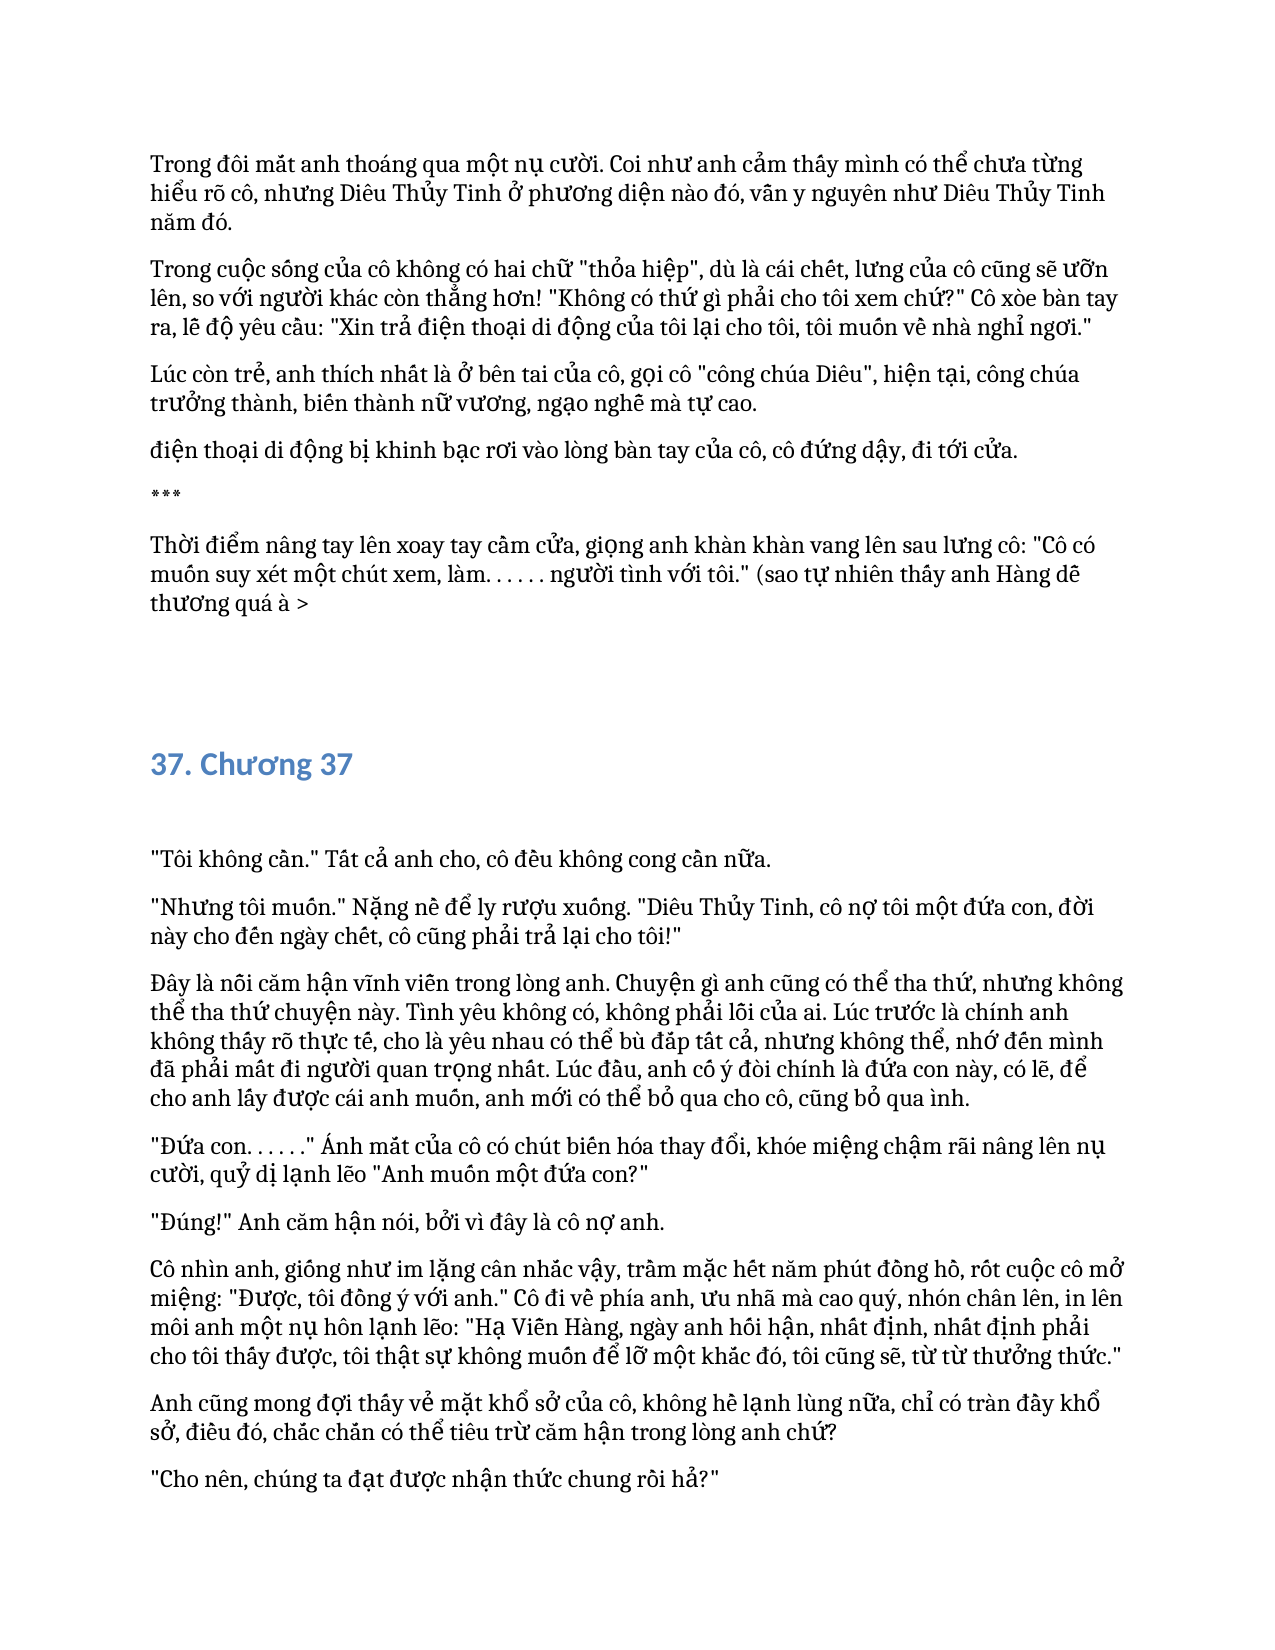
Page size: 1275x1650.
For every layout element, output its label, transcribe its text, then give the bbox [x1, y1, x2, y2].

text điện thoại di động bị khinh bạc rơi vào lòng bàn tay của cô, cô đứng dậy, đi tới cửa. [150, 436, 1125, 465]
subtitle 37. Chương 37 [150, 743, 1125, 784]
text "Đúng!" Anh căm hận nói, bởi vì đây là cô nợ anh. [150, 1208, 1125, 1237]
text Đây là nỗi căm hận vĩnh viễn trong lòng anh. Chuyện gì anh cũng có thể tha thứ, nhưng không thể tha thứ chuyện này. Tình yêu không có, không phải lỗi của ai. Lúc trước là chính anh không thấy rõ thực tế, cho là yêu nhau có thể bù đắp tất cả, nhưng không thể, nhớ đến mình đã phải mất đi người quan trọng nhất. Lúc đầu, anh cố ý đòi chính là đứa con này, có lẽ, để cho anh lấy được cái anh muốn, anh mới có thể bỏ qua cho cô, cũng bỏ qua ình. [150, 969, 1125, 1113]
text "Nhưng tôi muốn." Nặng nề để ly rượu xuống. "Diêu Thủy Tinh, cô nợ tôi một đứa con, đời này cho đến ngày chết, cô cũng phải trả lại cho tôi!" [150, 893, 1125, 950]
text Cô nhìn anh, giống như im lặng cân nhắc vậy, trầm mặc hết năm phút đồng hồ, rốt cuộc cô mở miệng: "Được, tôi đồng ý với anh." Cô đi về phía anh, ưu nhã mà cao quý, nhón chân lên, in lên môi anh một nụ hôn lạnh lẽo: "Hạ Viễn Hàng, ngày anh hối hận, nhất định, nhất định phải cho tôi thấy được, tôi thật sự không muốn để lỡ một khắc đó, tôi cũng sẽ, từ từ thưởng thức." [150, 1255, 1125, 1370]
text *** [150, 484, 1125, 512]
text Trong đôi mắt anh thoáng qua một nụ cười. Coi như anh cảm thấy mình có thể chưa từng hiểu rõ cô, nhưng Diêu Thủy Tinh ở phương diện nào đó, vẫn y nguyên như Diêu Thủy Tinh năm đó. [150, 150, 1125, 236]
text Trong cuộc sống của cô không có hai chữ "thỏa hiệp", dù là cái chết, lưng của cô cũng sẽ ưỡn lên, so với người khác còn thẳng hơn! "Không có thứ gì phải cho tôi xem chứ?" Cô xòe bàn tay ra, lễ độ yêu cầu: "Xin trả điện thoại di động của tôi lại cho tôi, tôi muốn về nhà nghỉ ngơi." [150, 255, 1125, 341]
text "Cho nên, chúng ta đạt được nhận thức chung rồi hả?" [150, 1465, 1125, 1494]
text "Tôi không cần." Tất cả anh cho, cô đều không cong cần nữa. [150, 788, 1125, 874]
text Lúc còn trẻ, anh thích nhất là ở bên tai của cô, gọi cô "công chúa Diêu", hiện tại, công chúa trưởng thành, biến thành nữ vương, ngạo nghễ mà tự cao. [150, 360, 1125, 417]
text "Đứa con. . . . . ." Ánh mắt của cô có chút biến hóa thay đổi, khóe miệng chậm rãi nâng lên nụ cười, quỷ dị lạnh lẽo "Anh muốn một đứa con?" [150, 1132, 1125, 1189]
text Thời điểm nâng tay lên xoay tay cầm cửa, giọng anh khàn khàn vang lên sau lưng cô: "Cô có muốn suy xét một chút xem, làm. . . . . . người tình với tôi." (sao tự nhiên thấy anh Hàng dễ thương quá à > [150, 531, 1125, 617]
text Anh cũng mong đợi thấy vẻ mặt khổ sở của cô, không hề lạnh lùng nữa, chỉ có tràn đầy khổ sở, điều đó, chắc chắn có thể tiêu trừ căm hận trong lòng anh chứ? [150, 1389, 1125, 1447]
